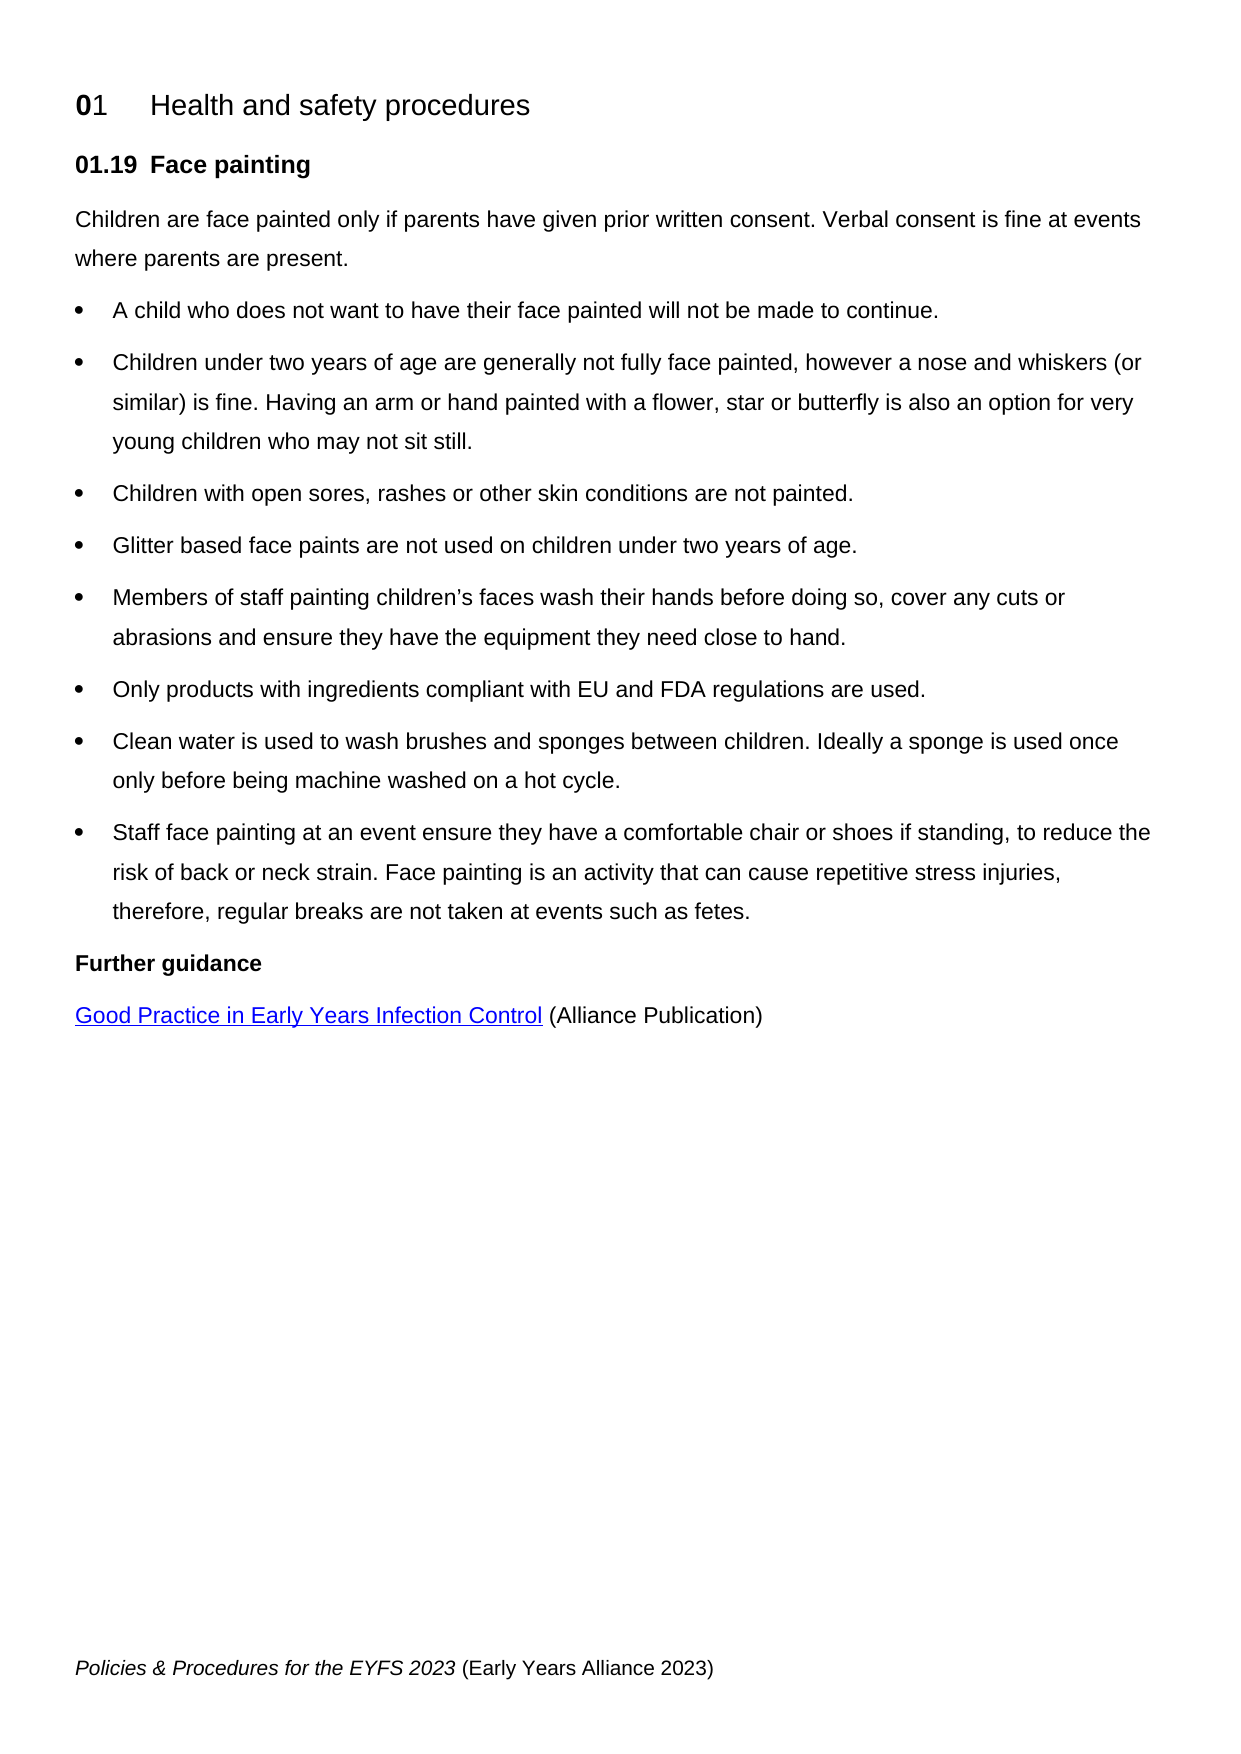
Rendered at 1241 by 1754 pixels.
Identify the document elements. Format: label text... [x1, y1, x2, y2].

list Children with open sores, rashes or other skin conditions are not painted. [75, 480, 1165, 507]
list Children under two years of age are generally not fully face painted, however a nose and whiskers (or similar) is fine. Having an arm or hand painted with a flower, star or butterfly is also an option for very young children who may not sit still. [75, 349, 1165, 455]
text Further guidance [75, 950, 1165, 976]
text 01.19 Face painting [75, 150, 1165, 179]
text Good Practice in Early Years Infection Control (Alliance Publication) [75, 1002, 1165, 1028]
list Only products with ingredients compliant with EU and FDA regulations are used. [75, 676, 1165, 702]
list Clean water is used to wash brushes and sponges between children. Ideally a sponge is used once only before being machine washed on a hot cycle. [75, 728, 1165, 793]
list Members of staff painting children’s faces wash their hands before doing so, cover any cuts or abrasions and ensure they have the equipment they need close to hand. [75, 584, 1165, 650]
list Glitter based face paints are not used on children under two years of age. [75, 532, 1165, 559]
list A child who does not want to have their face painted will not be made to continue. [75, 297, 1165, 324]
text 01 Health and safety procedures [75, 87, 1240, 121]
list Staff face painting at an event ensure they have a comfortable chair or shoes if standing, to reduce the risk of back or neck strain. Face painting is an activity that can cause repetitive stress injuries, therefore, regular breaks are not taken at events such as fetes. [75, 819, 1165, 924]
text Children are face painted only if parents have given prior written consent. Verbal consent is fine at events where parents are present. [75, 206, 1165, 272]
